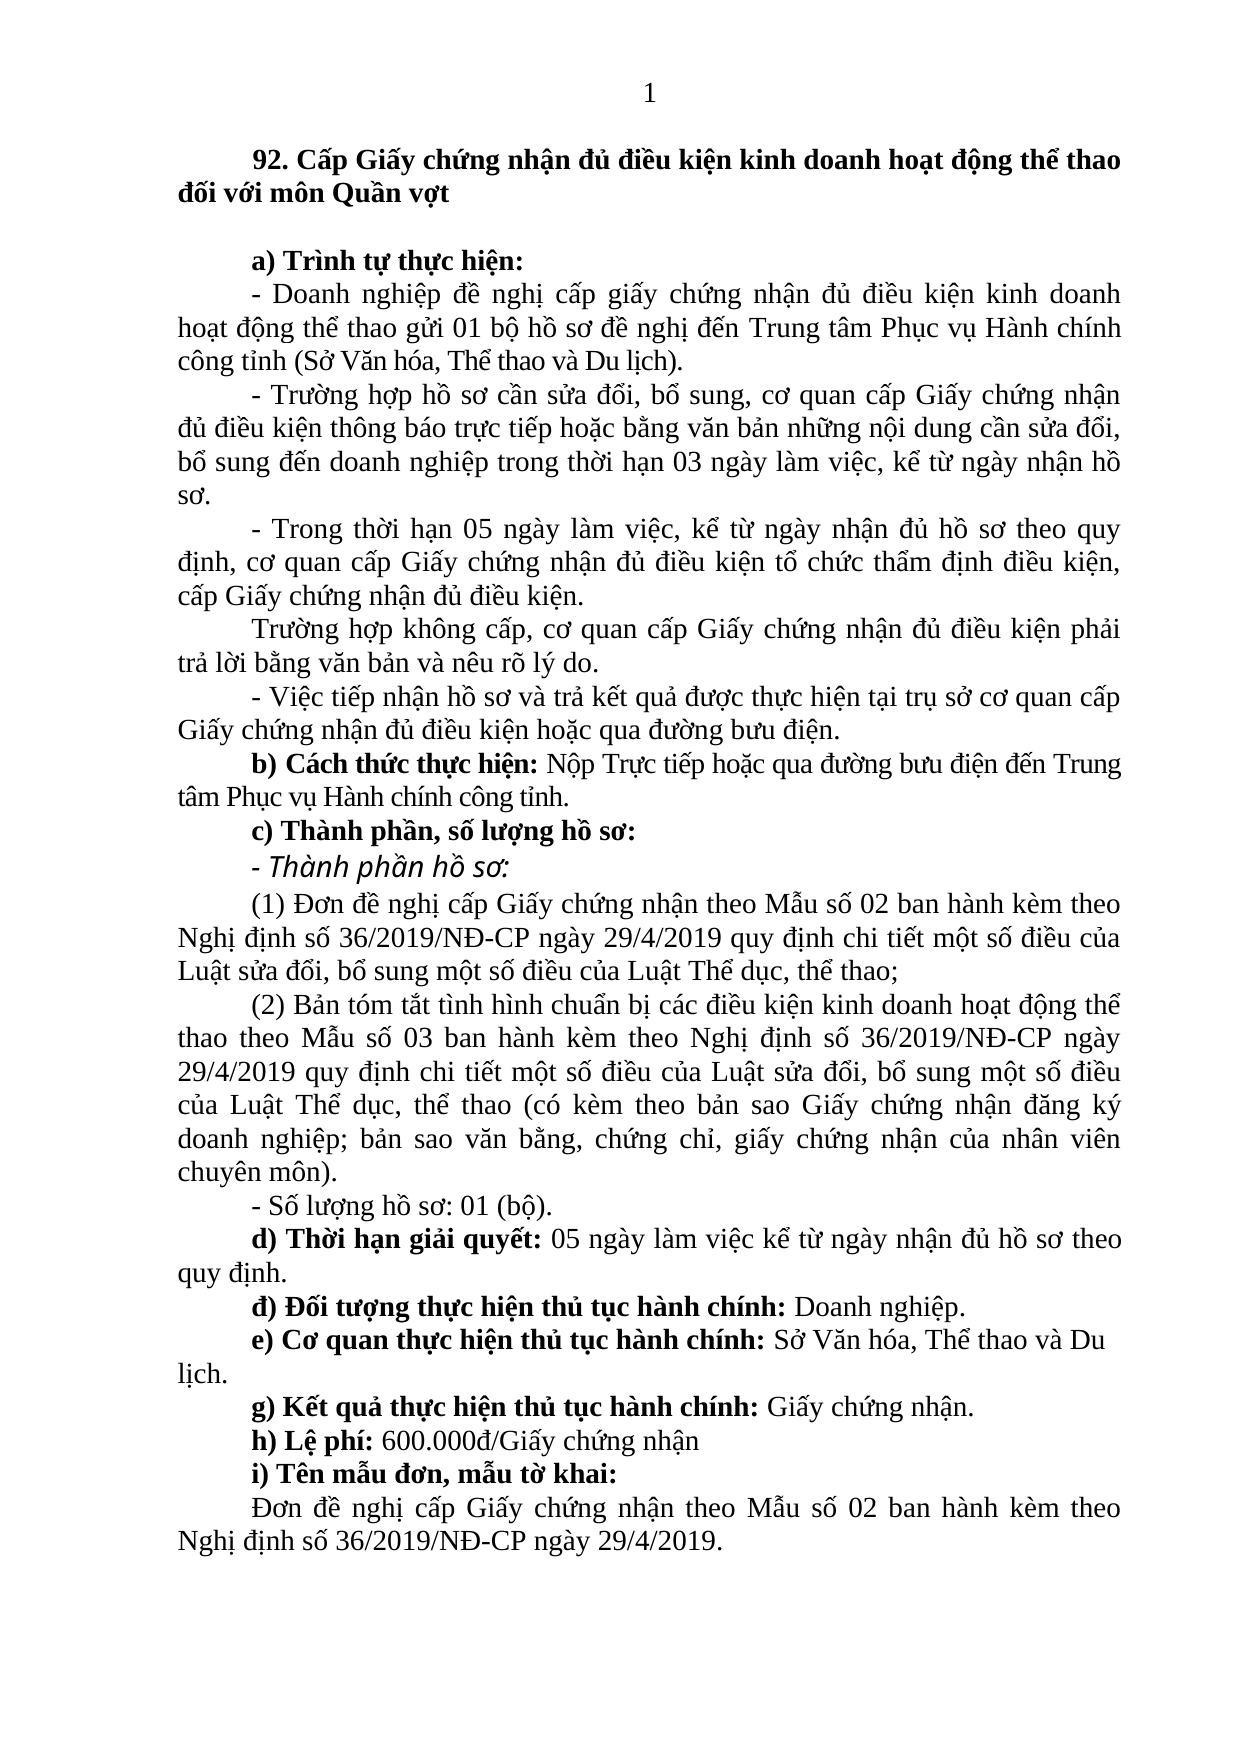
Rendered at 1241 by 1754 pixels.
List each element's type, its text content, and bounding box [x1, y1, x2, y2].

text - Trong thời hạn 05 ngày làm việc, kể từ ngày nhận đủ hồ sơ theo quy định, cơ quan cấp Giấy chứng nhận đủ điều kiện tổ chức thẩm định điều kiện, cấp Giấy chứng nhận đủ điều kiện. [177, 511, 1122, 612]
text - Việc tiếp nhận hồ sơ và trả kết quả được thực hiện tại trụ sở cơ quan cấp Giấy chứng nhận đủ điều kiện hoặc qua đường bưu điện. [177, 679, 1122, 746]
text a) Trình tự thực hiện: [177, 243, 1122, 276]
text - Doanh nghiệp đề nghị cấp giấy chứng nhận đủ điều kiện kinh doanh hoạt động thể thao gửi 01 bộ hồ sơ đề nghị đến Trung tâm Phục vụ Hành chính công tỉnh (Sở Văn hóa, Thể thao và Du lịch). [177, 276, 1122, 377]
text đ) Đối tượng thực hiện thủ tục hành chính: Doanh nghiệp. [177, 1289, 1122, 1322]
text - Trường hợp hồ sơ cần sửa đổi, bổ sung, cơ quan cấp Giấy chứng nhận đủ điều kiện thông báo trực tiếp hoặc bằng văn bản những nội dung cần sửa đổi, bổ sung đến doanh nghiệp trong thời hạn 03 ngày làm việc, kể từ ngày nhận hồ sơ. [177, 377, 1122, 511]
text - Thành phần hồ sơ: [177, 846, 1122, 886]
text i) Tên mẫu đơn, mẫu tờ khai: [177, 1456, 1122, 1490]
text (2) Bản tóm tắt tình hình chuẩn bị các điều kiện kinh doanh hoạt động thể thao theo Mẫu số 03 ban hành kèm theo Nghị định số 36/2019/NĐ-CP ngày 29/4/2019 quy định chi tiết một số điều của Luật sửa đổi, bổ sung một số điều của Luật Thể dục, thể thao (có kèm theo bản sao Giấy chứng nhận đăng ký doanh nghiệp; bản sao văn bằng, chứng chỉ, giấy chứng nhận của nhân viên chuyên môn). [177, 987, 1122, 1188]
text e) Cơ quan thực hiện thủ tục hành chính: Sở Văn hóa, Thể thao và Du lịch. [177, 1322, 1122, 1389]
text - Số lượng hồ sơ: 01 (bộ). [177, 1188, 1122, 1222]
text b) Cách thức thực hiện: Nộp Trực tiếp hoặc qua đường bưu điện đến Trung tâm Phục vụ Hành chính công tỉnh. [177, 746, 1122, 813]
text Đơn đề nghị cấp Giấy chứng nhận theo Mẫu số 02 ban hành kèm theo Nghị định số 36/2019/NĐ-CP ngày 29/4/2019. [177, 1490, 1122, 1557]
text 92. Cấp Giấy chứng nhận đủ điều kiện kinh doanh hoạt động thể thao đối với môn Quần vợt [177, 142, 1122, 209]
text c) Thành phần, số lượng hồ sơ: [177, 813, 1122, 846]
text Trường hợp không cấp, cơ quan cấp Giấy chứng nhận đủ điều kiện phải trả lời bằng văn bản và nêu rõ lý do. [177, 612, 1122, 679]
text h) Lệ phí: 600.000đ/Giấy chứng nhận [177, 1423, 1122, 1456]
text g) Kết quả thực hiện thủ tục hành chính: Giấy chứng nhận. [177, 1389, 1122, 1423]
text d) Thời hạn giải quyết: 05 ngày làm việc kể từ ngày nhận đủ hồ sơ theo quy định. [177, 1222, 1122, 1289]
text (1) Đơn đề nghị cấp Giấy chứng nhận theo Mẫu số 02 ban hành kèm theo Nghị định số 36/2019/NĐ-CP ngày 29/4/2019 quy định chi tiết một số điều của Luật sửa đổi, bổ sung một số điều của Luật Thể dục, thể thao; [177, 886, 1122, 987]
